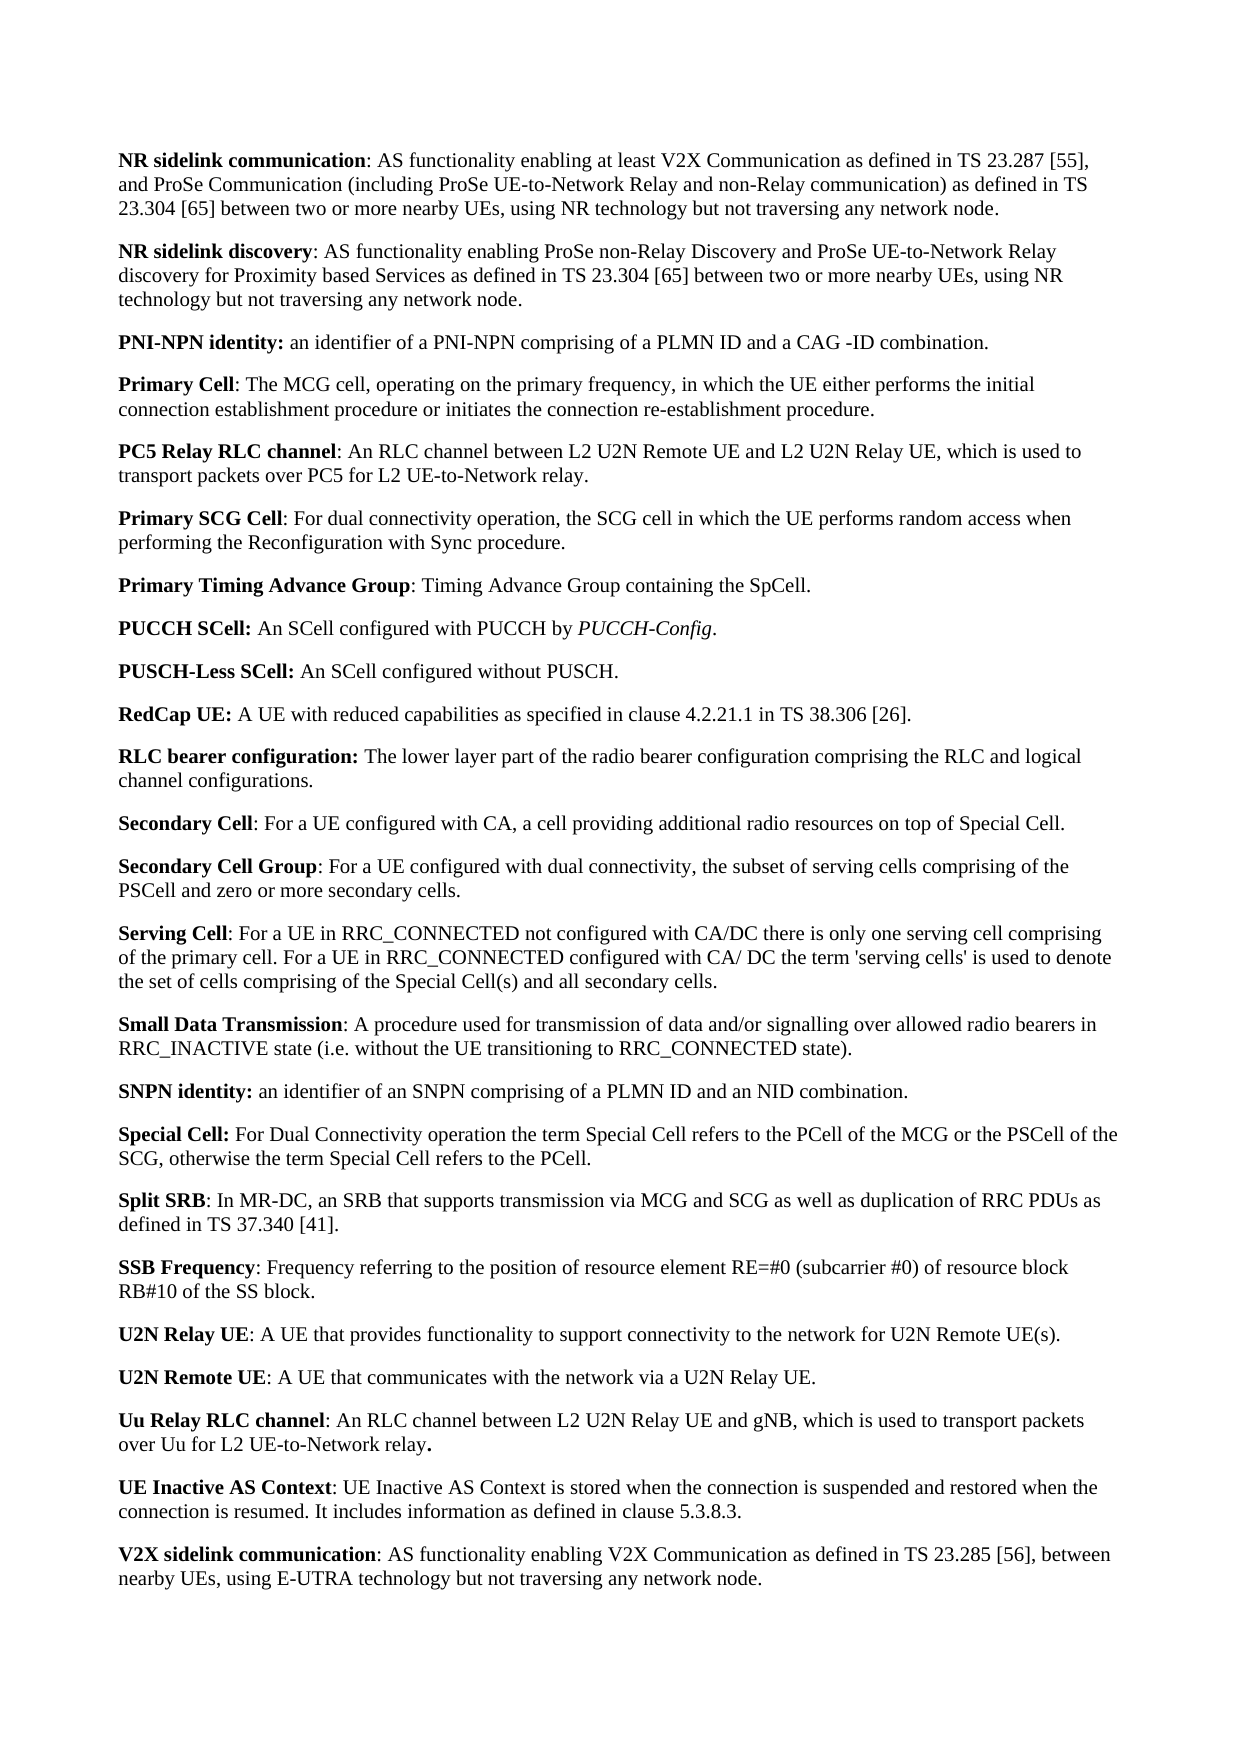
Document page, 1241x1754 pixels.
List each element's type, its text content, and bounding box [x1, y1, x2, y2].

text NR sidelink communication: AS functionality enabling at least V2X Communication as defined in TS 23.287 [55], and ProSe Communication (including ProSe UE-to-Network Relay and non-Relay communication) as defined in TS 23.304 [65] between two or more nearby UEs, using NR technology but not traversing any network node. [118, 148, 1122, 220]
text RLC bearer configuration: The lower layer part of the radio bearer configuration comprising the RLC and logical channel configurations. [118, 744, 1122, 792]
text NR sidelink discovery: AS functionality enabling ProSe non-Relay Discovery and ProSe UE-to-Network Relay discovery for Proximity based Services as defined in TS 23.304 [65] between two or more nearby UEs, using NR technology but not traversing any network node. [118, 239, 1122, 311]
text Small Data Transmission: A procedure used for transmission of data and/or signalling over allowed radio bearers in RRC_INACTIVE state (i.e. without the UE transitioning to RRC_CONNECTED state). [118, 1012, 1122, 1060]
text Primary Timing Advance Group: Timing Advance Group containing the SpCell. [118, 573, 1122, 597]
text Split SRB: In MR-DC, an SRB that supports transmission via MCG and SCG as well as duplication of RRC PDUs as defined in TS 37.340 [41]. [118, 1188, 1122, 1236]
text U2N Remote UE: A UE that communicates with the network via a U2N Relay UE. [118, 1365, 1122, 1389]
text PUCCH SCell: An SCell configured with PUCCH by PUCCH-Config. [118, 616, 1122, 640]
text RedCap UE: A UE with reduced capabilities as specified in clause 4.2.21.1 in TS 38.306 [26]. [118, 701, 1122, 726]
text SNPN identity: an identifier of an SNPN comprising of a PLMN ID and an NID combination. [118, 1079, 1122, 1103]
text U2N Relay UE: A UE that provides functionality to support connectivity to the network for U2N Remote UE(s). [118, 1322, 1122, 1346]
text Serving Cell: For a UE in RRC_CONNECTED not configured with CA/DC there is only one serving cell comprising of the primary cell. For a UE in RRC_CONNECTED configured with CA/ DC the term 'serving cells' is used to denote the set of cells comprising of the Special Cell(s) and all secondary cells. [118, 921, 1122, 993]
text Uu Relay RLC channel: An RLC channel between L2 U2N Relay UE and gNB, which is used to transport packets over Uu for L2 UE-to-Network relay. [118, 1408, 1122, 1456]
text Primary Cell: The MCG cell, operating on the primary frequency, in which the UE either performs the initial connection establishment procedure or initiates the connection re-establishment procedure. [118, 372, 1122, 421]
text SSB Frequency: Frequency referring to the position of resource element RE=#0 (subcarrier #0) of resource block RB#10 of the SS block. [118, 1255, 1122, 1303]
text PNI-NPN identity: an identifier of a PNI-NPN comprising of a PLMN ID and a CAG -ID combination. [118, 329, 1122, 354]
text UE Inactive AS Context: UE Inactive AS Context is stored when the connection is suspended and restored when the connection is resumed. It includes information as defined in clause 5.3.8.3. [118, 1474, 1122, 1523]
text Special Cell: For Dual Connectivity operation the term Special Cell refers to the PCell of the MCG or the PSCell of the SCG, otherwise the term Special Cell refers to the PCell. [118, 1121, 1122, 1169]
text PC5 Relay RLC channel: An RLC channel between L2 U2N Remote UE and L2 U2N Relay UE, which is used to transport packets over PC5 for L2 UE-to-Network relay. [118, 439, 1122, 487]
text Secondary Cell Group: For a UE configured with dual connectivity, the subset of serving cells comprising of the PSCell and zero or more secondary cells. [118, 854, 1122, 902]
text V2X sidelink communication: AS functionality enabling V2X Communication as defined in TS 23.285 [56], between nearby UEs, using E-UTRA technology but not traversing any network node. [118, 1541, 1122, 1589]
text PUSCH-Less SCell: An SCell configured without PUSCH. [118, 659, 1122, 683]
text Secondary Cell: For a UE configured with CA, a cell providing additional radio resources on top of Special Cell. [118, 811, 1122, 835]
text Primary SCG Cell: For dual connectivity operation, the SCG cell in which the UE performs random access when performing the Reconfiguration with Sync procedure. [118, 506, 1122, 554]
